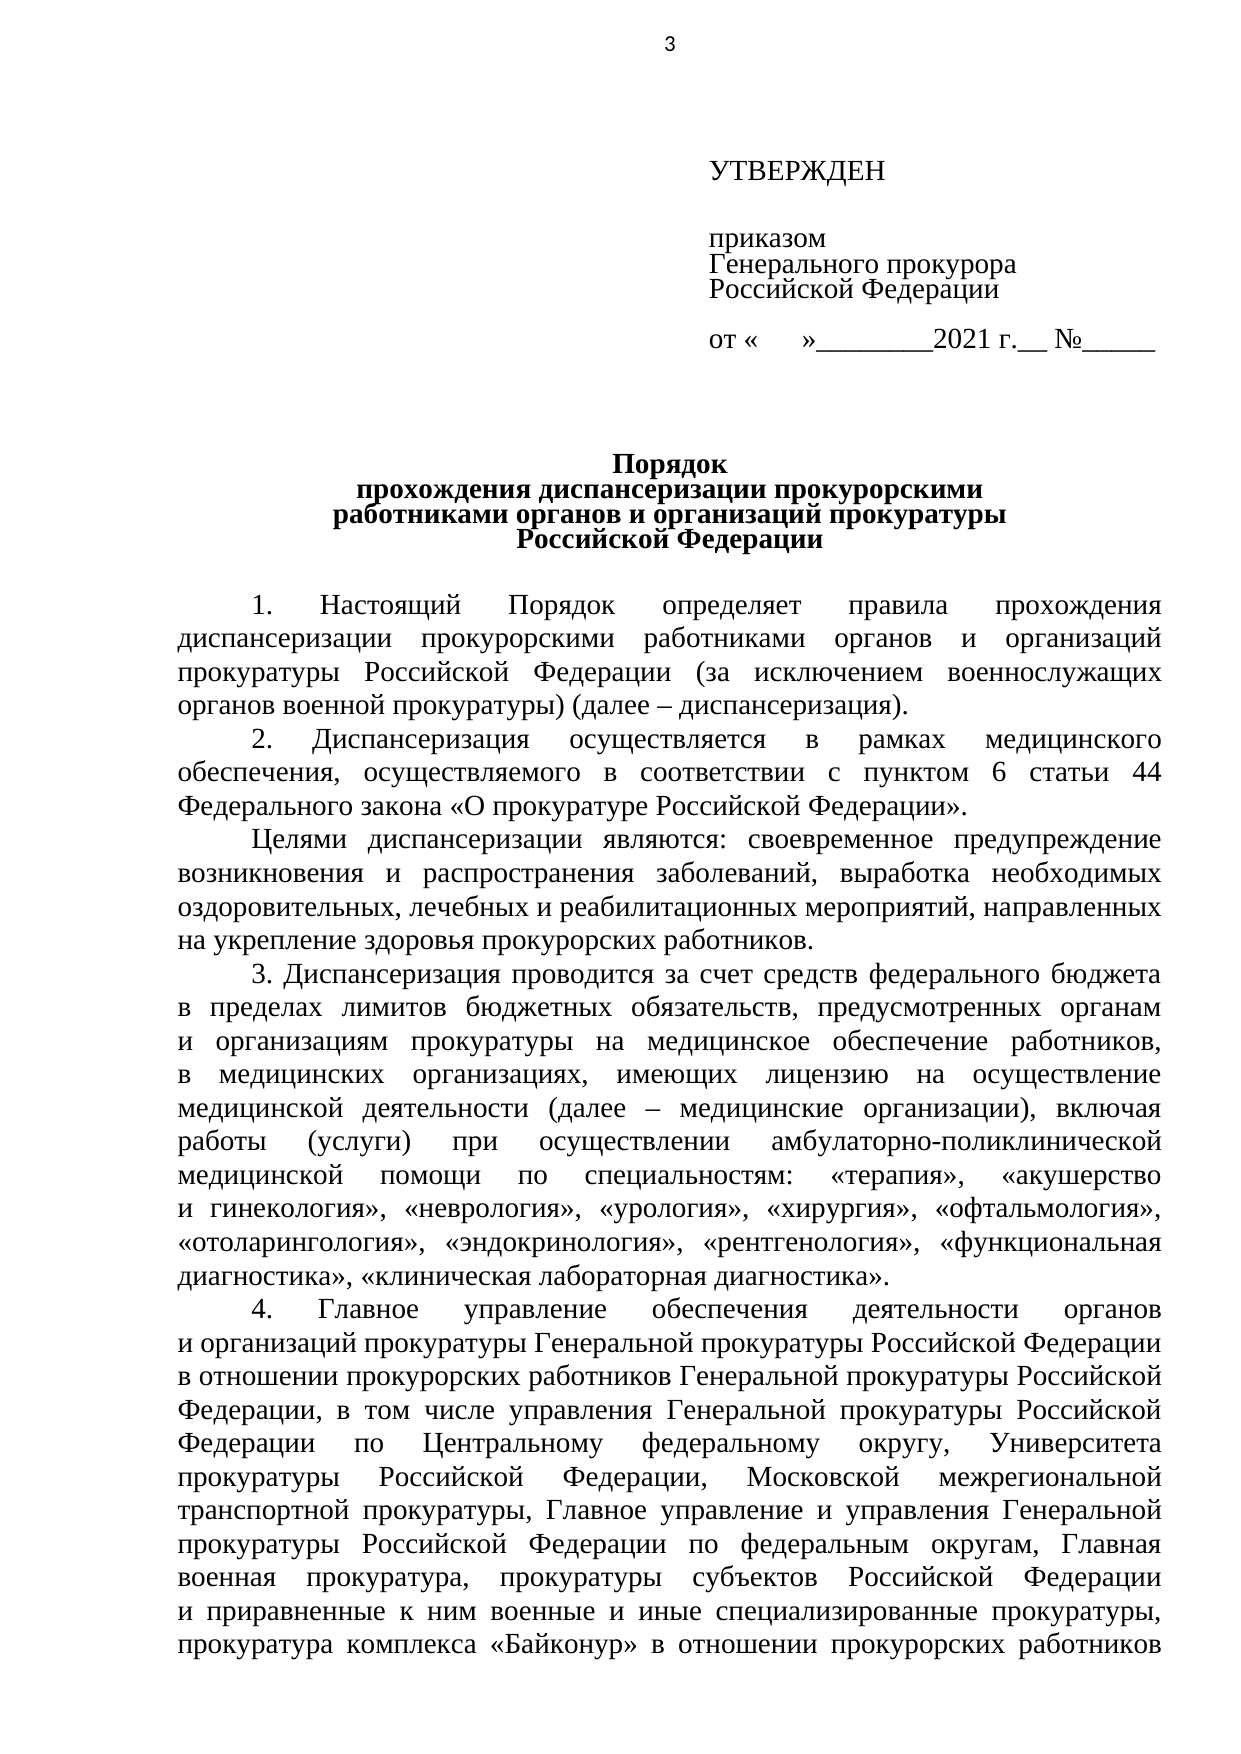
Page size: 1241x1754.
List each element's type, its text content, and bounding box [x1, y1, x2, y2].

text Российской Федерации [177, 278, 1162, 303]
text Целями диспансеризации являются: своевременное предупреждение возникновения и распространения заболеваний, выработка необходимых оздоровительных, лечебных и реабилитационных мероприятий, направленных на укрепление здоровья прокурорских работников. [177, 822, 1162, 956]
text 1. Настоящий Порядок определяет правила прохождения диспансеризации прокурорскими работниками органов и организаций прокуратуры Российской Федерации (за исключением военнослужащих органов военной прокуратуры) (далее – диспансеризация). [177, 587, 1162, 721]
text 2. Диспансеризация осуществляется в рамках медицинского обеспечения, осуществляемого в соответствии с пунктом 6 статьи 44 Федерального закона «О прокуратуре Российской Федерации». [177, 721, 1162, 822]
text Порядок [177, 453, 1162, 478]
text от « »________2021 г.__ №_____ [177, 328, 1162, 353]
text работниками органов и организаций прокуратуры [177, 503, 1162, 528]
text 3. Диспансеризация проводится за счет средств федерального бюджета в пределах лимитов бюджетных обязательств, предусмотренных органам и организациям прокуратуры на медицинское обеспечение работников, в медицинских организациях, имеющих лицензию на осуществление медицинской деятельности (далее – медицинские организации), включая работы (услуги) при осуществлении амбулаторно-поликлинической медицинской помощи по специальностям: «терапия», «акушерство и гинекология», «неврология», «урология», «хирургия», «офтальмология», «отоларингология», «эндокринология», «рентгенология», «функциональная диагностика», «клиническая лабораторная диагностика». [177, 956, 1162, 1291]
text Генерального прокурора [177, 253, 1162, 278]
text приказом [177, 220, 1162, 253]
text УТВЕРЖДЕН [177, 153, 1162, 186]
text Российской Федерации [177, 528, 1162, 553]
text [177, 1291, 1162, 1660]
text прохождения диспансеризации прокурорскими [177, 478, 1162, 503]
